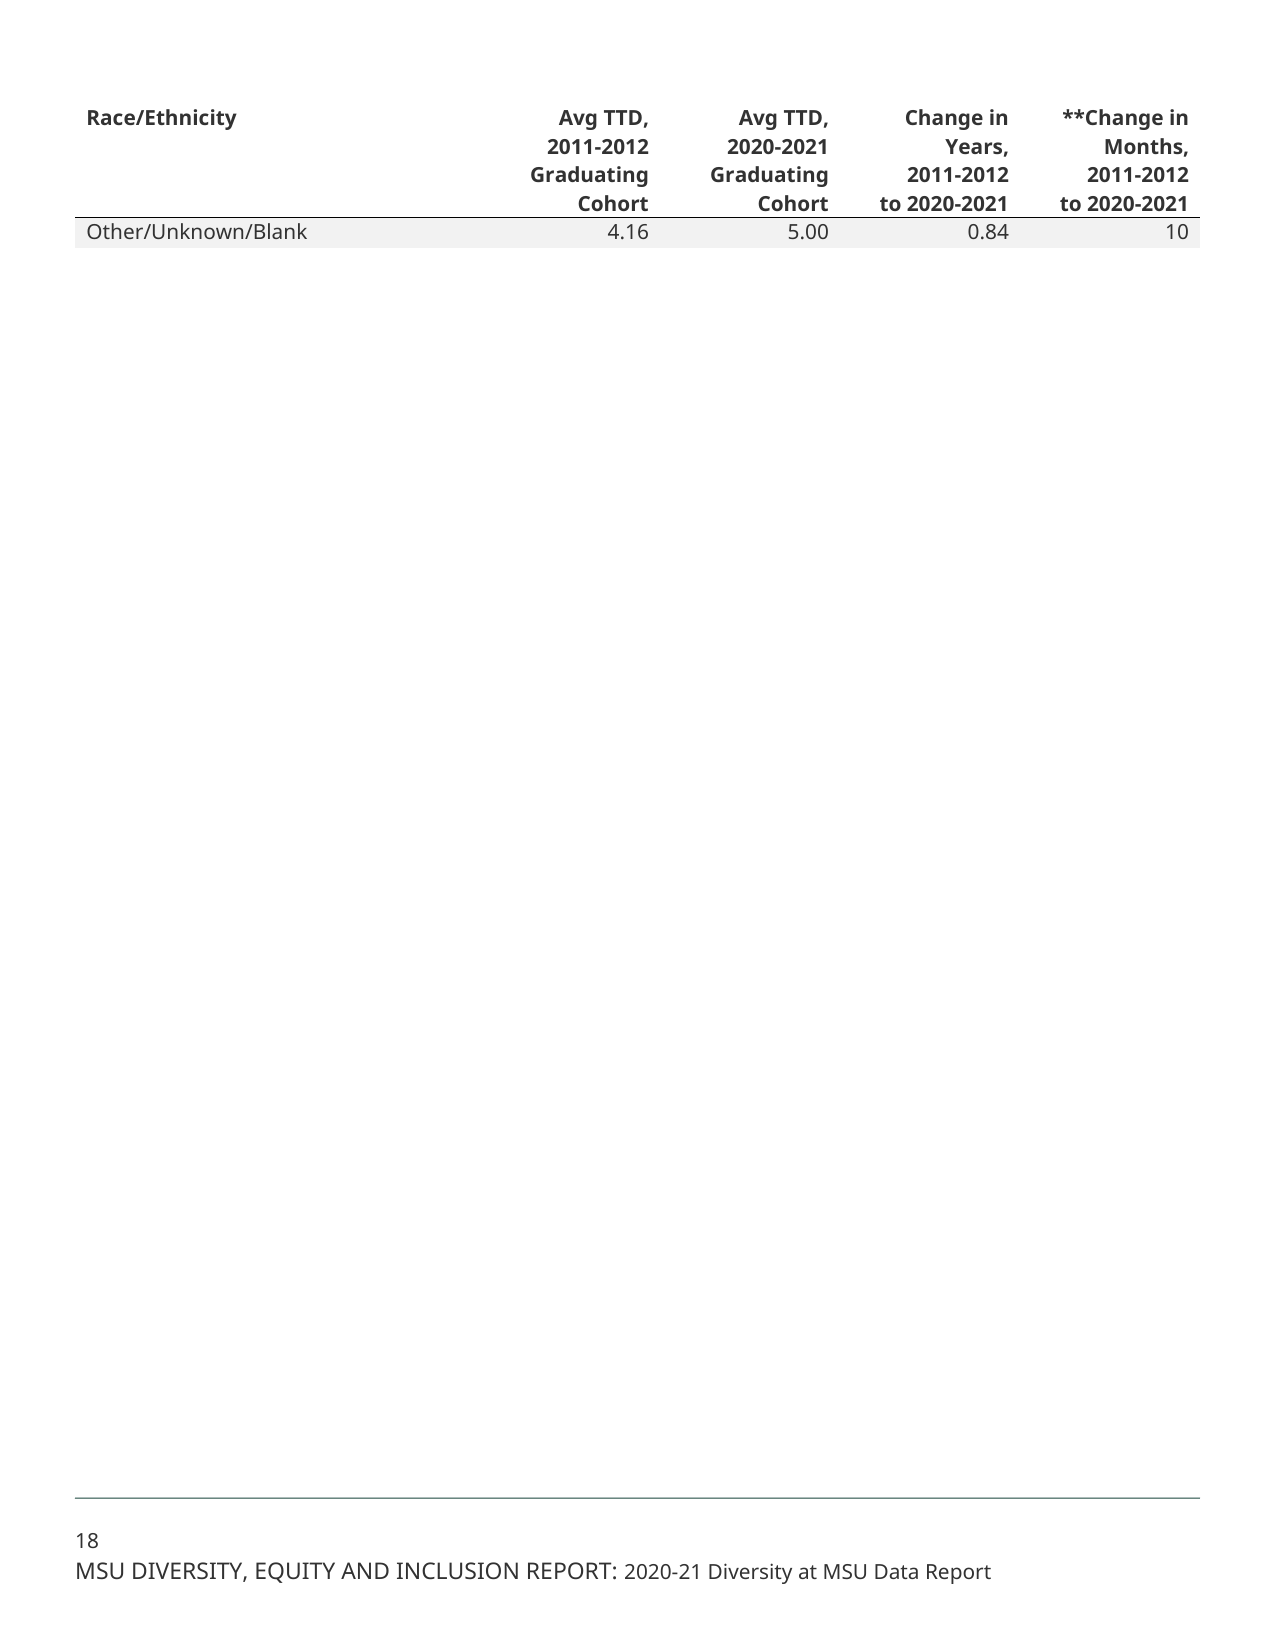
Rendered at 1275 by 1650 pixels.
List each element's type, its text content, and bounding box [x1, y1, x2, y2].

table_header Avg TTD, 2020-2021 Graduating Cohort [660, 104, 840, 217]
table_cell 0.84 [840, 218, 1020, 248]
table_header Race/Ethnicity [75, 104, 480, 217]
table_header **Change in Months, 2011-2012 to 2020-2021 [1020, 104, 1200, 217]
table_cell 10 [1020, 218, 1200, 248]
table_cell 5.00 [660, 218, 840, 248]
table_header Avg TTD, 2011-2012 Graduating Cohort [480, 104, 660, 217]
table_cell 4.16 [480, 218, 660, 248]
table_cell Other/Unknown/Blank [75, 218, 480, 248]
table_header Change in Years, 2011-2012 to 2020-2021 [840, 104, 1020, 217]
